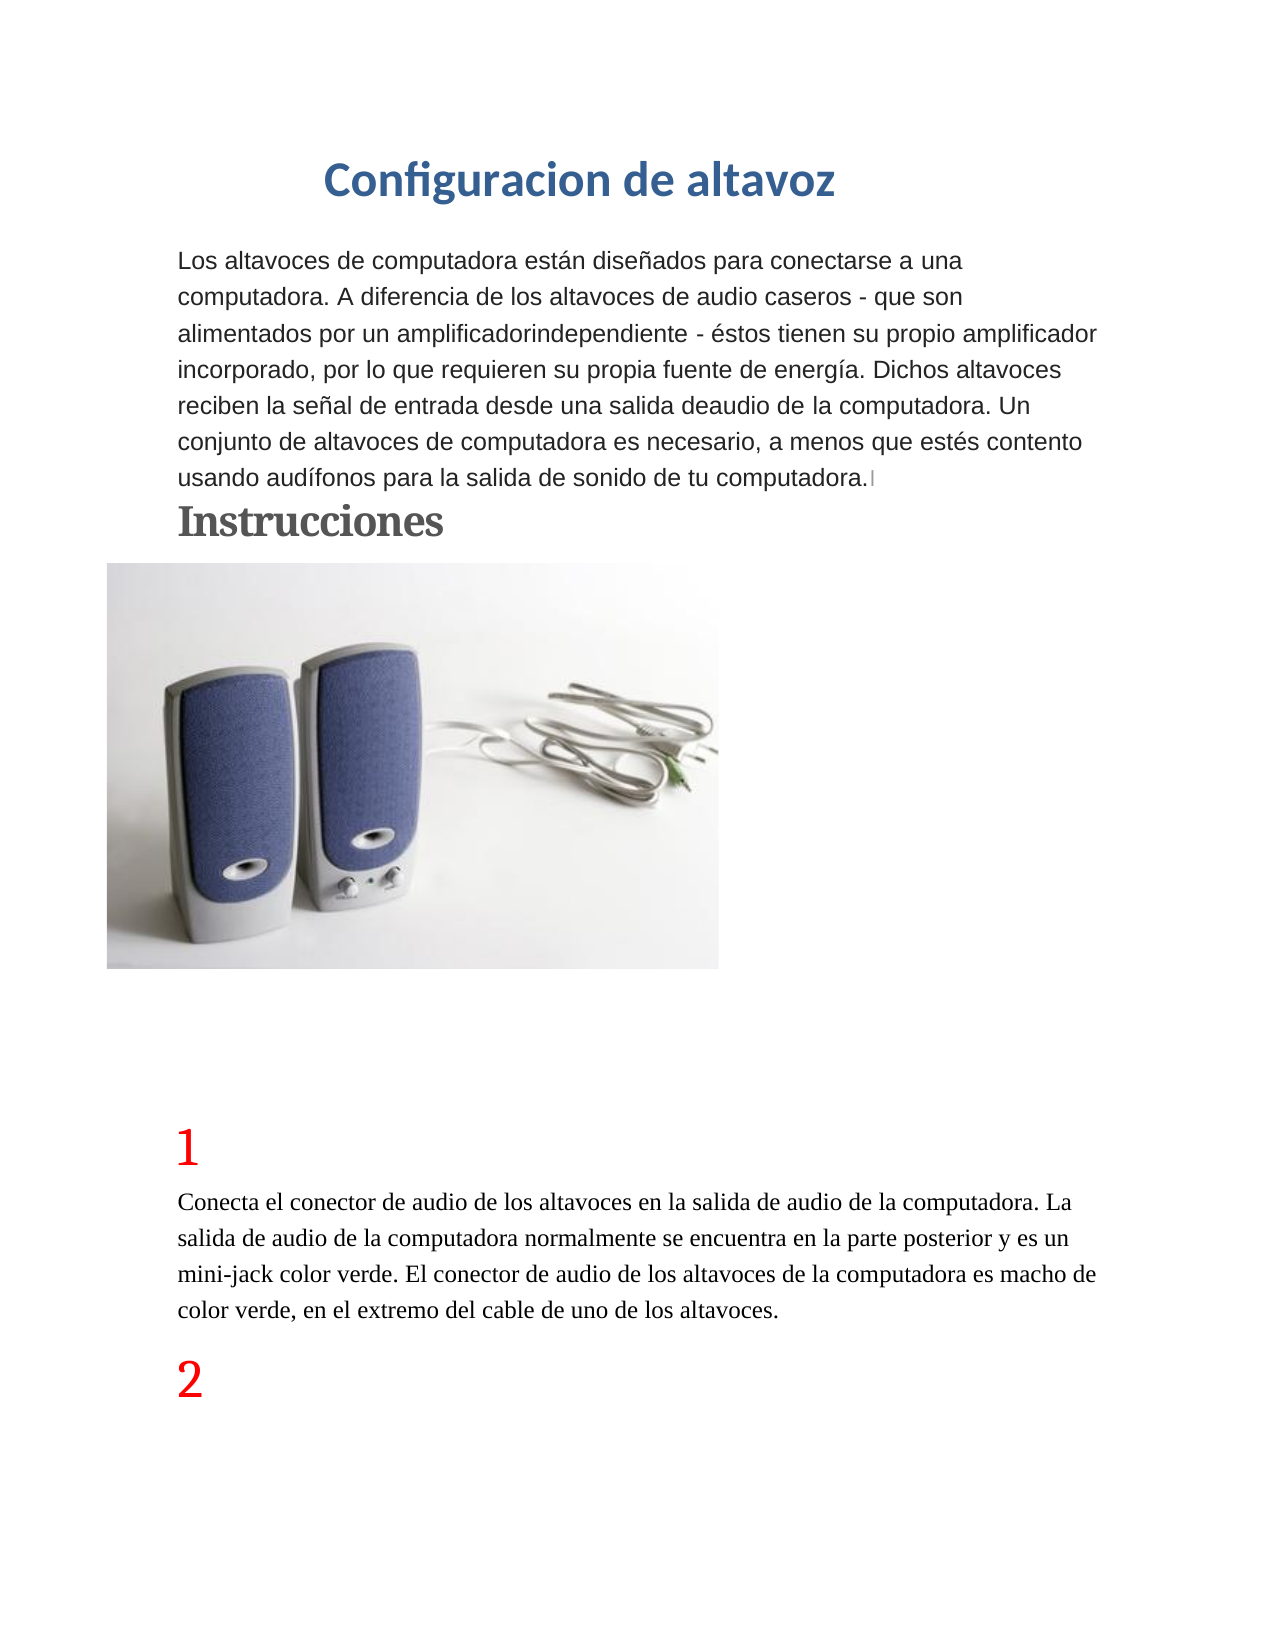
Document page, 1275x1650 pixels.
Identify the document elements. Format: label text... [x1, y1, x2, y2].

text Configuracion de altavoz [177, 148, 1098, 209]
text Instrucciones [177, 492, 1098, 549]
picture [106, 563, 719, 969]
text 1 [177, 1117, 1098, 1179]
text 2 [177, 1349, 1098, 1411]
text Los altavoces de computadora están diseñados para conectarse a una computadora. A diferencia de los altavoces de audio caseros - que son alimentados por un amplificadorindependiente - éstos tienen su propio amplificador incorporado, por lo que requieren su propia fuente de energía. Dichos altavoces reciben la señal de entrada desde una salida deaudio de la computadora. Un conjunto de altavoces de computadora es necesario, a menos que estés contento usando audífonos para la salida de sonido de tu computadora.l [177, 238, 1098, 492]
text Conecta el conector de audio de los altavoces en la salida de audio de la computadora. La salida de audio de la computadora normalmente se encuentra en la parte posterior y es un mini-jack color verde. El conector de audio de los altavoces de la computadora es macho de color verde, en el extremo del cable de uno de los altavoces. [177, 1179, 1098, 1324]
